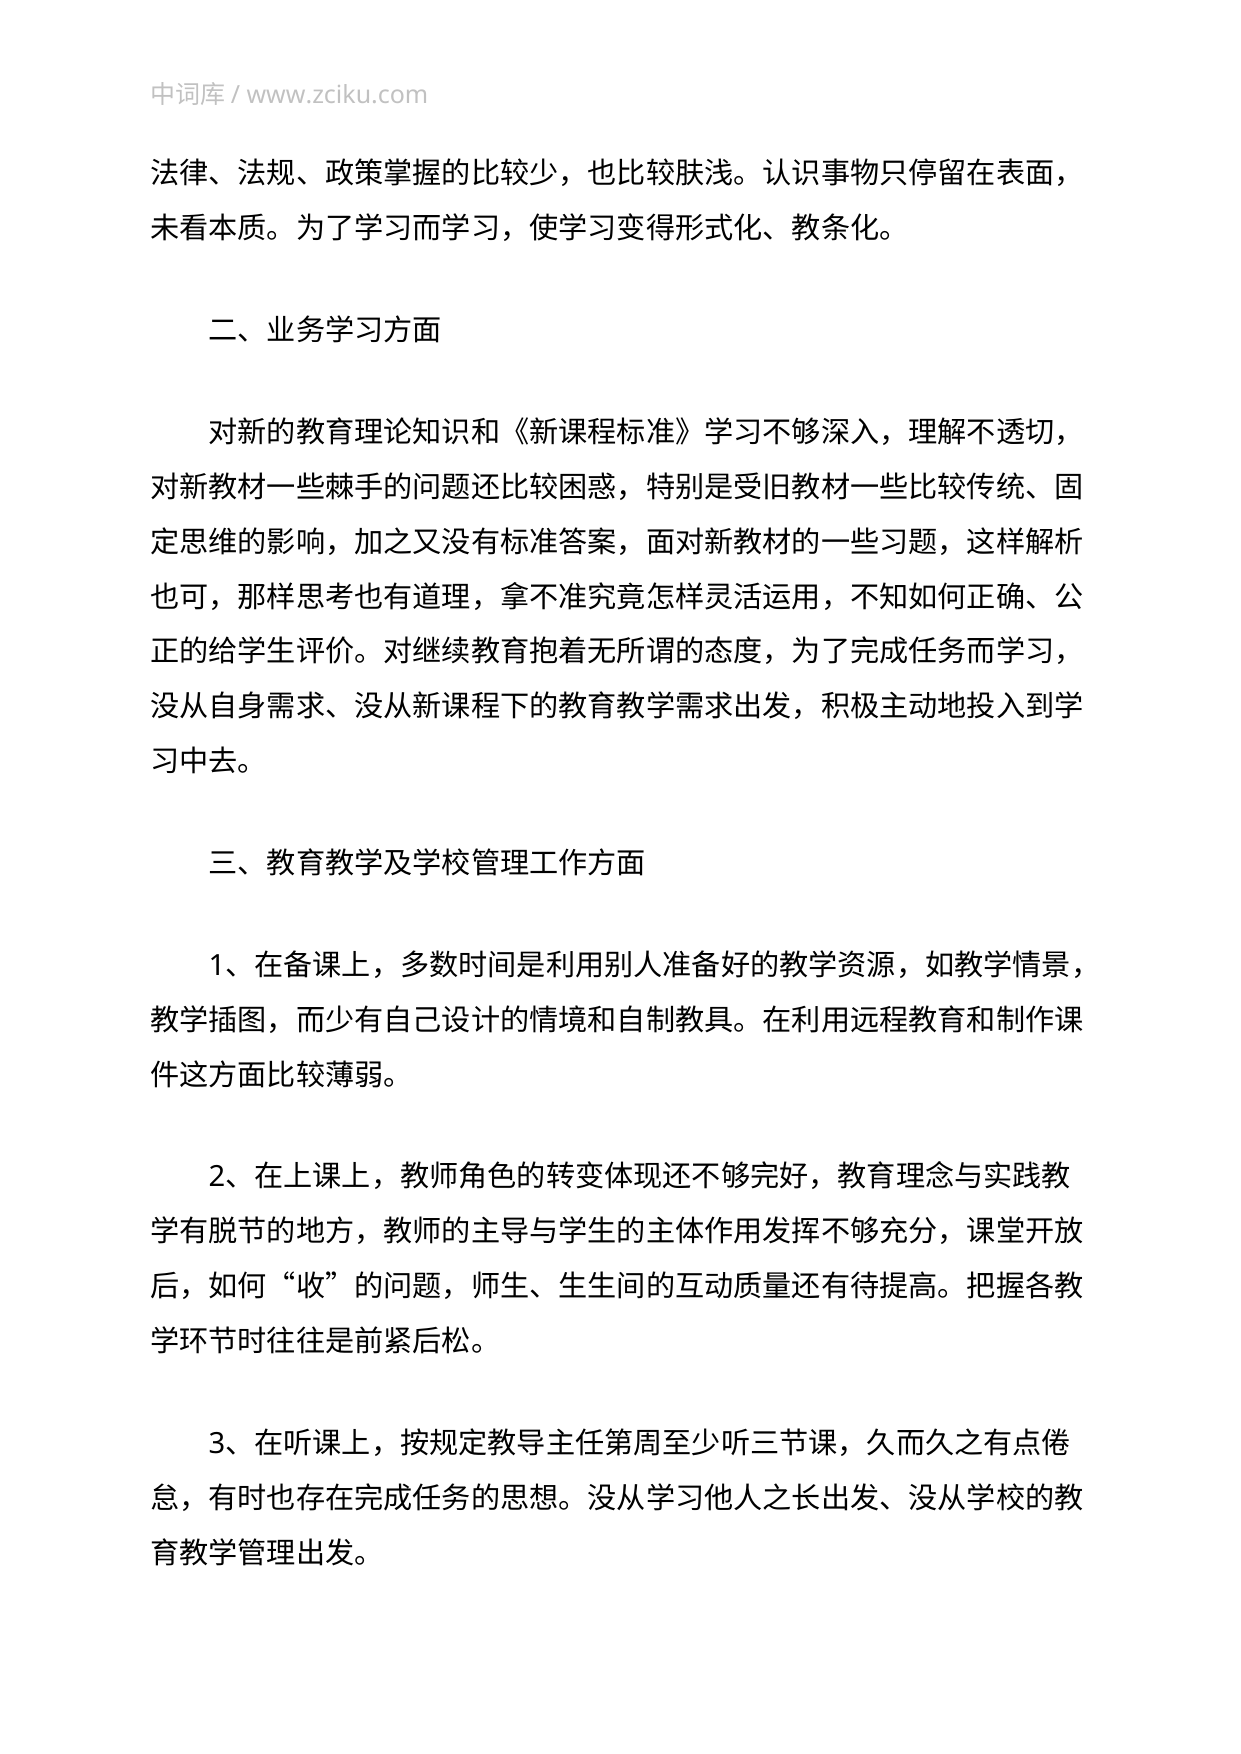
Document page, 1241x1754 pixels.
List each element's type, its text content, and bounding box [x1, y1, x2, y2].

text 1、在备课上，多数时间是利用别人准备好的教学资源，如教学情景，教学插图，而少有自己设计的情境和自制教具。在利用远程教育和制作课件这方面比较薄弱。 [150, 941, 1090, 1093]
text 2、在上课上，教师角色的转变体现还不够完好，教育理念与实践教学有脱节的地方，教师的主导与学生的主体作用发挥不够充分，课堂开放后，如何“收”的问题，师生、生生间的互动质量还有待提高。把握各教学环节时往往是前紧后松。 [150, 1153, 1090, 1360]
text 三、教育教学及学校管理工作方面 [150, 839, 1090, 882]
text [150, 150, 1090, 247]
text 3、在听课上，按规定教导主任第周至少听三节课，久而久之有点倦怠，有时也存在完成任务的思想。没从学习他人之长出发、没从学校的教育教学管理出发。 [150, 1419, 1090, 1572]
text 对新的教育理论知识和《新课程标准》学习不够深入，理解不透切，对新教材一些棘手的问题还比较困惑，特别是受旧教材一些比较传统、固定思维的影响，加之又没有标准答案，面对新教材的一些习题，这样解析也可，那样思考也有道理，拿不准究竟怎样灵活运用，不知如何正确、公正的给学生评价。对继续教育抱着无所谓的态度，为了完成任务而学习，没从自身需求、没从新课程下的教育教学需求出发，积极主动地投入到学习中去。 [150, 408, 1090, 780]
text 二、业务学习方面 [150, 307, 1090, 349]
